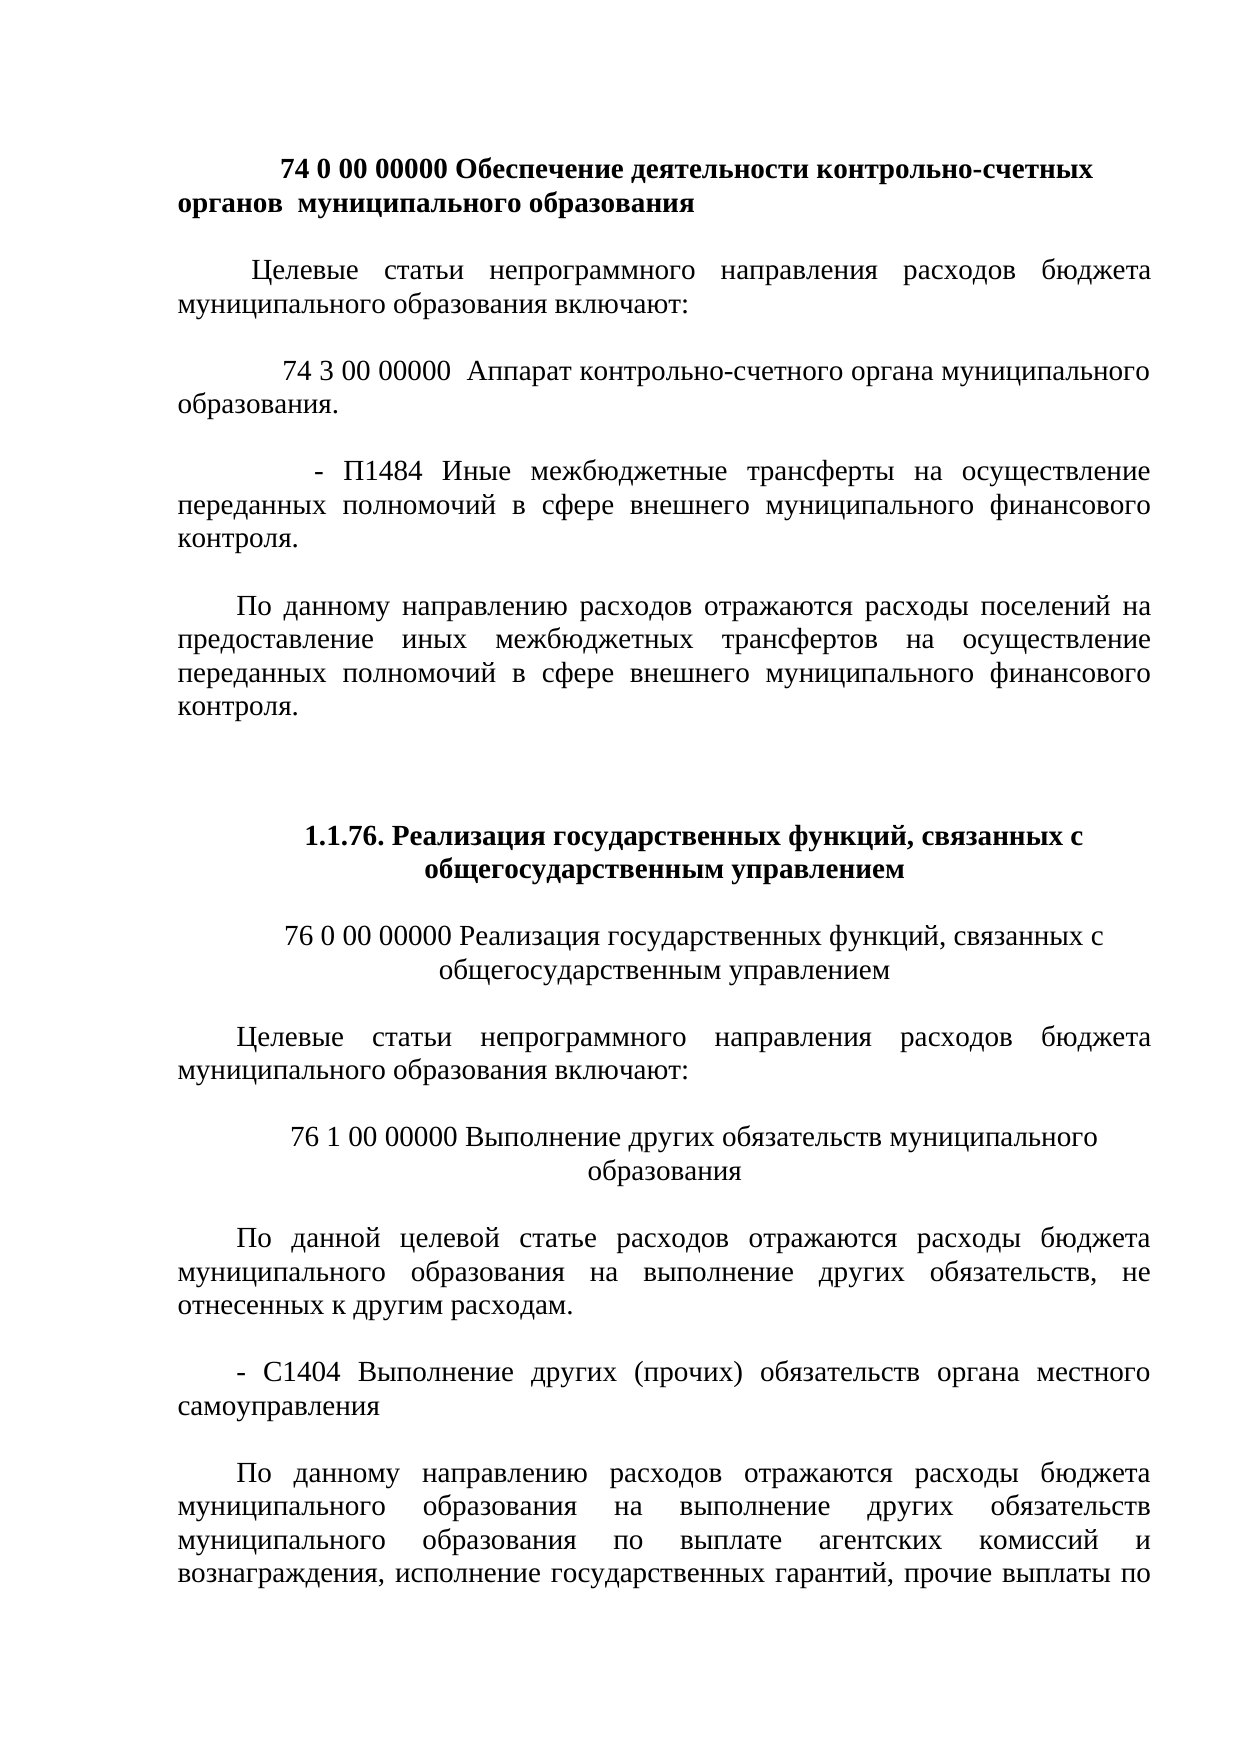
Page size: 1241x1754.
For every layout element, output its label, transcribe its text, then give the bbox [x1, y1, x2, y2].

text 1.1.76. Реализация государственных функций, связанных с общегосударственным управлением [177, 818, 1152, 885]
text 76 0 00 00000 Реализация государственных функций, связанных с общегосударственным управлением [177, 918, 1152, 985]
text Целевые статьи непрограммного направления расходов бюджета муниципального образования включают: [177, 1019, 1152, 1086]
text 74 0 00 00000 Обеспечение деятельности контрольно-счетных органов муниципального образования [177, 152, 1152, 219]
text 74 3 00 00000 Аппарат контрольно-счетного органа муниципального образования. [177, 353, 1152, 420]
text - С1404 Выполнение других (прочих) обязательств органа местного самоуправления [177, 1354, 1152, 1421]
text По данному направлению расходов отражаются расходы поселений на предоставление иных межбюджетных трансфертов на осуществление переданных полномочий в сфере внешнего муниципального финансового контроля. [177, 588, 1152, 722]
text - П1484 Иные межбюджетные трансферты на осуществление переданных полномочий в сфере внешнего муниципального финансового контроля. [177, 453, 1152, 554]
text Целевые статьи непрограммного направления расходов бюджета муниципального образования включают: [177, 252, 1152, 319]
text 76 1 00 00000 Выполнение других обязательств муниципального образования [177, 1119, 1152, 1187]
text По данной целевой статье расходов отражаются расходы бюджета муниципального образования на выполнение других обязательств, не отнесенных к другим расходам. [177, 1220, 1152, 1321]
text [177, 1455, 1152, 1589]
